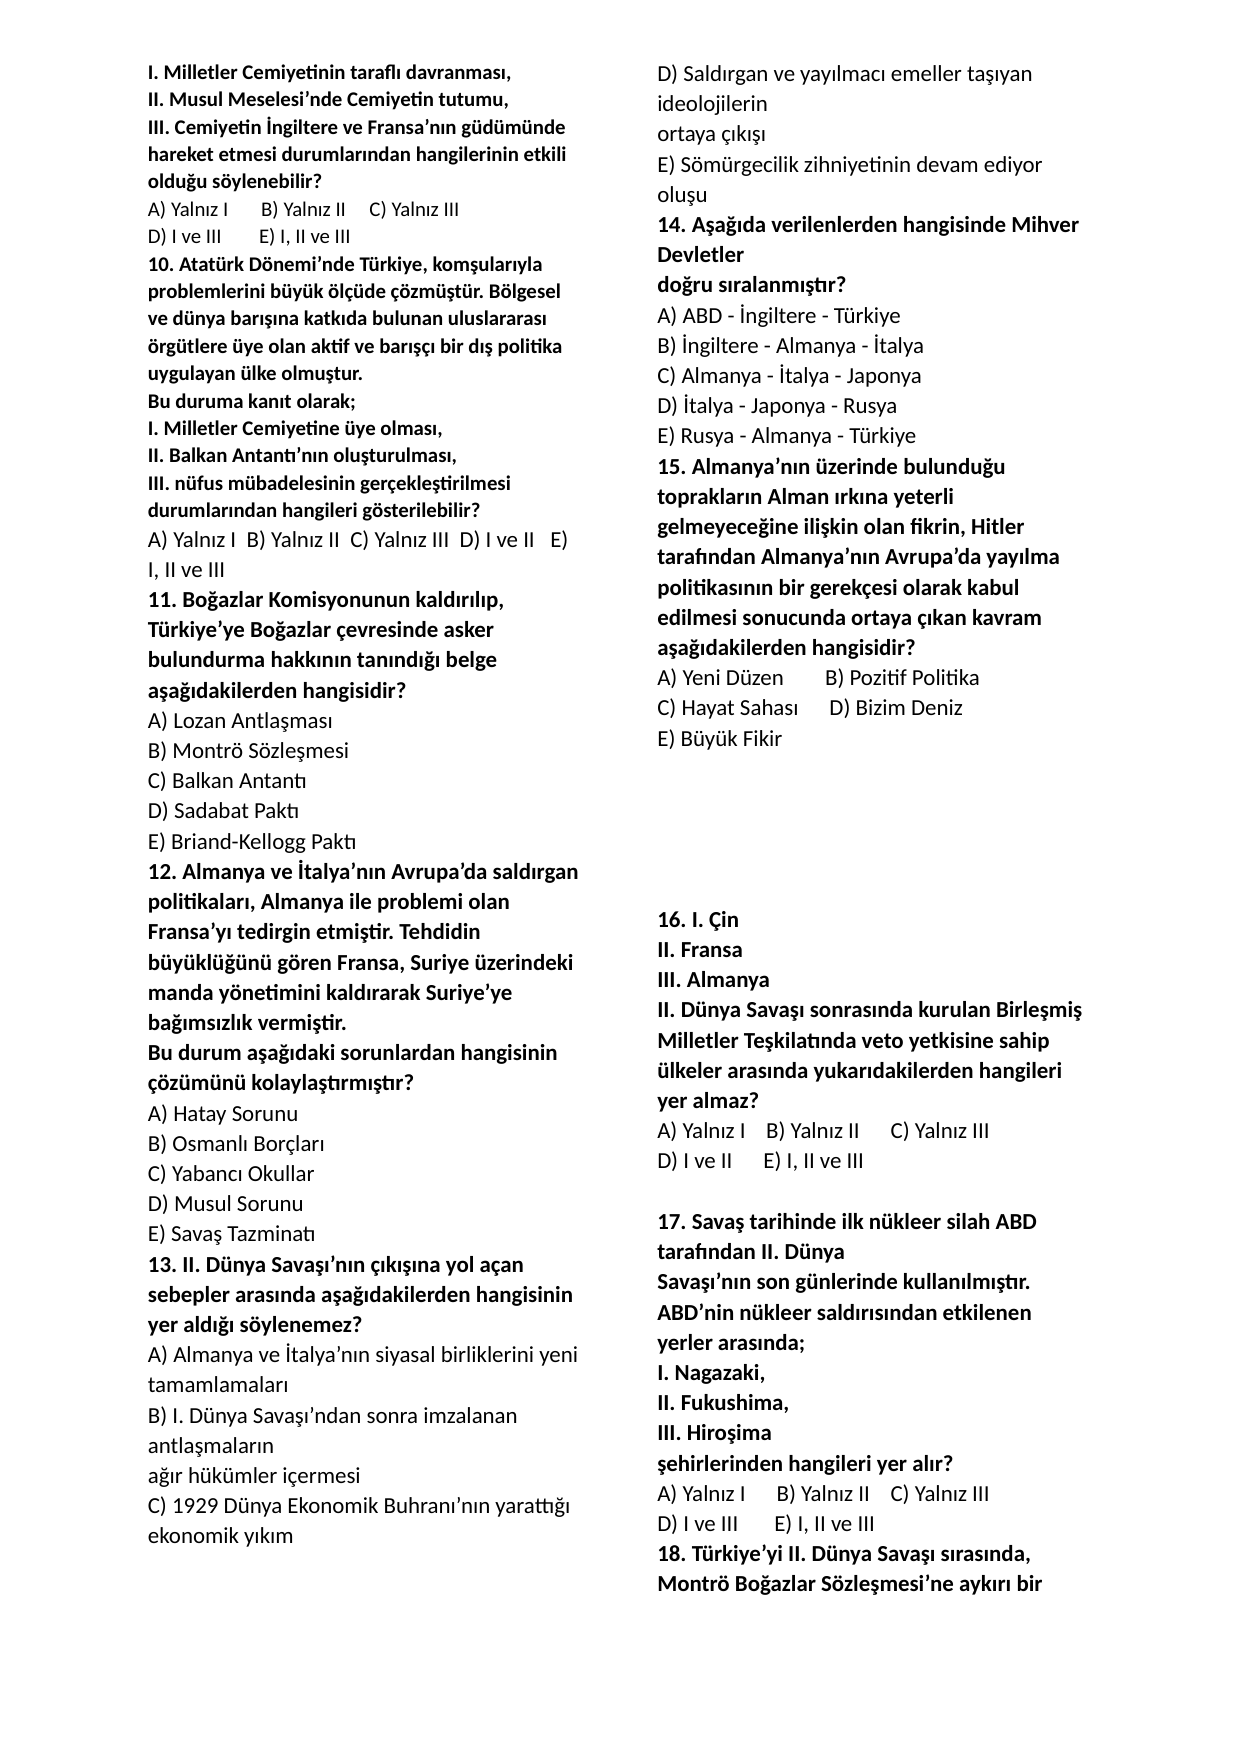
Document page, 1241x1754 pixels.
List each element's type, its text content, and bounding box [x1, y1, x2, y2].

text III. Cemiyetin İngiltere ve Fransa’nın güdümünde hareket etmesi durumlarından hangilerinin etkili olduğu söylenebilir? [148, 114, 583, 194]
text C) Hayat Sahası D) Bizim Deniz [657, 693, 1092, 721]
text 15. Almanya’nın üzerinde bulunduğu toprakların Alman ırkına yeterli gelmeyeceğine ilişkin olan fikrin, Hitler tarafından Almanya’nın Avrupa’da yayılma politikasının bir gerekçesi olarak kabul edilmesi sonucunda ortaya çıkan kavram aşağıdakilerden hangisidir? [657, 452, 1092, 661]
text II. Dünya Savaşı sonrasında kurulan Birleşmiş Milletler Teşkilatında veto yetkisine sahip ülkeler arasında yukarıdakilerden hangileri yer almaz? [657, 996, 1092, 1114]
text D) Sadabat Paktı [148, 797, 583, 825]
text I. Milletler Cemiyetinin taraflı davranması, [148, 59, 583, 84]
text B) Osmanlı Borçları [148, 1129, 583, 1157]
text E) Büyük Fikir [657, 724, 1092, 752]
text III. Hiroşima [657, 1418, 1092, 1446]
text 13. II. Dünya Savaşı’nın çıkışına yol açan sebepler arasında aşağıdakilerden hangisinin yer aldığı söylenemez? [148, 1250, 583, 1338]
text A) Yalnız I B) Yalnız II C) Yalnız III [657, 1479, 1092, 1507]
text 14. Aşağıda verilenlerden hangisinde Mihver Devletler [657, 210, 1092, 268]
text 12. Almanya ve İtalya’nın Avrupa’da saldırgan politikaları, Almanya ile problemi olan Fransa’yı tedirgin etmiştir. Tehdidin büyüklüğünü gören Fransa, Suriye üzerindeki manda yönetimini kaldırarak Suriye’ye bağımsızlık vermiştir. [148, 857, 583, 1036]
text I. Nagazaki, [657, 1358, 1092, 1386]
text D) I ve II E) I, II ve III [657, 1147, 1092, 1174]
text D) I ve III E) I, II ve III [148, 223, 583, 249]
text B) İngiltere - Almanya - İtalya [657, 331, 1092, 359]
text C) Yabancı Okullar [148, 1159, 583, 1187]
text II. Fransa [657, 935, 1092, 963]
text II. Balkan Antantı’nın oluşturulması, [148, 443, 583, 468]
text D) Musul Sorunu [148, 1189, 583, 1217]
text 17. Savaş tarihinde ilk nükleer silah ABD tarafından II. Dünya [657, 1207, 1092, 1265]
text Bu duruma kanıt olarak; [148, 388, 583, 413]
text B) I. Dünya Savaşı’ndan sonra imzalanan antlaşmaların [148, 1401, 583, 1459]
text 16. I. Çin [657, 905, 1092, 933]
text Savaşı’nın son günlerinde kullanılmıştır. [657, 1267, 1092, 1295]
text A) Yalnız I B) Yalnız II C) Yalnız III [657, 1116, 1092, 1144]
text C) Balkan Antantı [148, 766, 583, 794]
text III. Almanya [657, 965, 1092, 993]
text doğru sıralanmıştır? [657, 271, 1092, 298]
text D) I ve III E) I, II ve III [657, 1509, 1092, 1537]
text E) Sömürgecilik zihniyetinin devam ediyor oluşu [657, 150, 1092, 208]
text C) 1929 Dünya Ekonomik Buhranı’nın yarattığı ekonomik yıkım [148, 1491, 583, 1550]
text C) Almanya - İtalya - Japonya [657, 361, 1092, 389]
text III. nüfus mübadelesinin gerçekleştirilmesi [148, 470, 583, 495]
text ortaya çıkışı [657, 119, 1092, 147]
text A) Almanya ve İtalya’nın siyasal birliklerini yeni tamamlamaları [148, 1340, 583, 1399]
text II. Musul Meselesi’nde Cemiyetin tutumu, [148, 86, 583, 112]
text 11. Boğazlar Komisyonunun kaldırılıp, Türkiye’ye Boğazlar çevresinde asker bulundurma hakkının tanındığı belge aşağıdakilerden hangisidir? [148, 585, 583, 704]
text B) Montrö Sözleşmesi [148, 736, 583, 764]
text Bu durum aşağıdaki sorunlardan hangisinin çözümünü kolaylaştırmıştır? [148, 1038, 583, 1097]
text I. Milletler Cemiyetine üye olması, [148, 415, 583, 441]
text durumlarından hangileri gösterilebilir? [148, 497, 583, 523]
text A) ABD - İngiltere - Türkiye [657, 301, 1092, 329]
text E) Rusya - Almanya - Türkiye [657, 422, 1092, 449]
text ağır hükümler içermesi [148, 1461, 583, 1489]
text A) Yeni Düzen B) Pozitif Politika [657, 663, 1092, 691]
text ABD’nin nükleer saldırısından etkilenen yerler arasında; [657, 1298, 1092, 1356]
text D) İtalya - Japonya - Rusya [657, 391, 1092, 419]
text E) Savaş Tazminatı [148, 1219, 583, 1248]
text A) Lozan Antlaşması [148, 706, 583, 734]
text A) Hatay Sorunu [148, 1099, 583, 1127]
text D) Saldırgan ve yayılmacı emeller taşıyan ideolojilerin [657, 59, 1092, 117]
text A) Yalnız I B) Yalnız II C) Yalnız III D) I ve II E) I, II ve III [148, 525, 583, 583]
text E) Briand-Kellogg Paktı [148, 827, 583, 855]
text 10. Atatürk Dönemi’nde Türkiye, komşularıyla problemlerini büyük ölçüde çözmüştür. Bölgesel ve dünya barışına katkıda bulunan uluslararası örgütlere üye olan aktif ve barışçı bir dış politika uygulayan ülke olmuştur. [148, 251, 583, 386]
text II. Fukushima, [657, 1388, 1092, 1416]
text şehirlerinden hangileri yer alır? [657, 1449, 1092, 1477]
text A) Yalnız I B) Yalnız II C) Yalnız III [148, 196, 583, 221]
